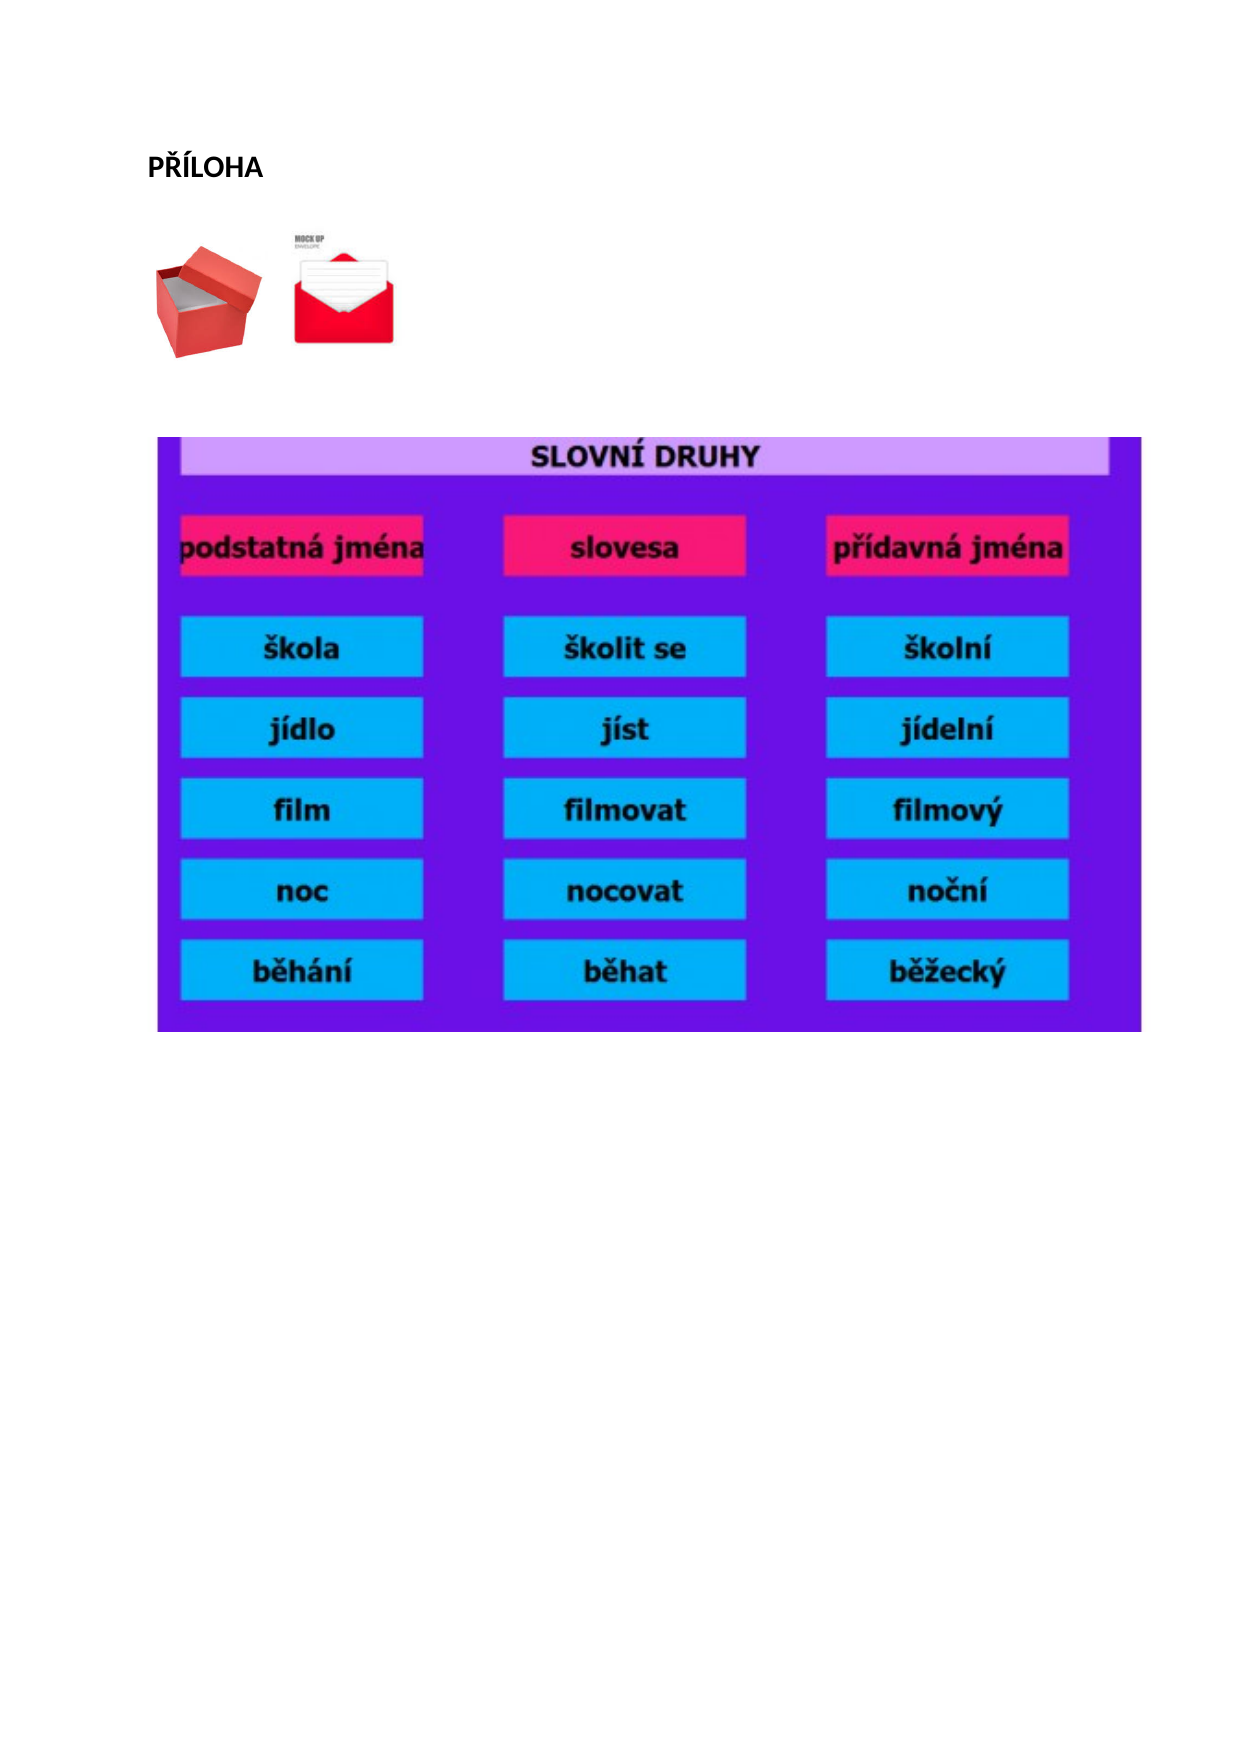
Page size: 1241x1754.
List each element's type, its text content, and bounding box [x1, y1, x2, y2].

picture [147, 437, 1151, 1032]
text PŘÍLOHA [148, 148, 1093, 186]
picture [275, 223, 413, 362]
picture [147, 238, 268, 362]
